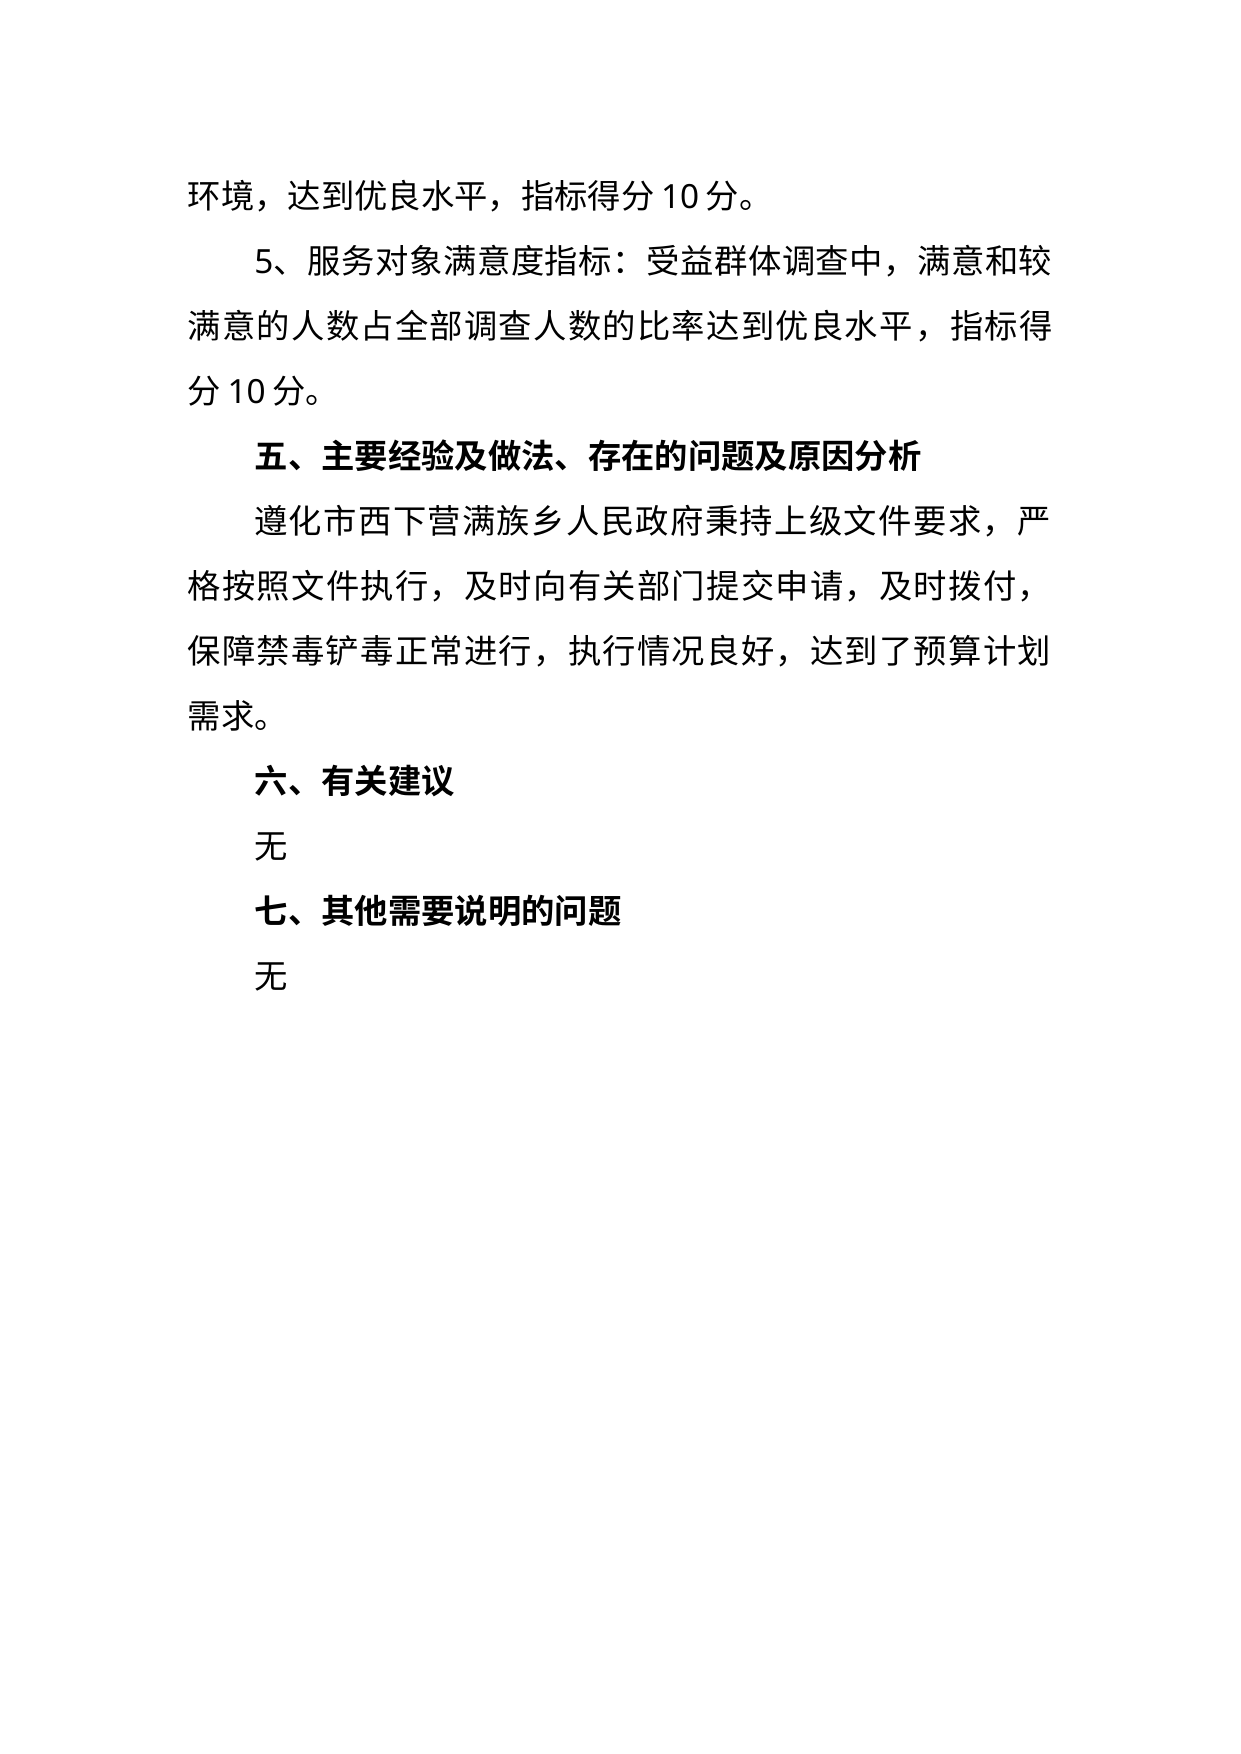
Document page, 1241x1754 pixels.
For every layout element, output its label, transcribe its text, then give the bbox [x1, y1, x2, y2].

text 五、主要经验及做法、存在的问题及原因分析 [187, 422, 1053, 487]
text 遵化市西下营满族乡人民政府秉持上级文件要求，严格按照文件执行，及时向有关部门提交申请，及时拨付，保障禁毒铲毒正常进行，执行情况良好，达到了预算计划需求。 [187, 487, 1053, 747]
text 无 [187, 812, 1053, 877]
text 5、服务对象满意度指标：受益群体调查中，满意和较满意的人数占全部调查人数的比率达到优良水平，指标得分10分。 [187, 227, 1053, 422]
text 六、有关建议 [187, 747, 1053, 812]
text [187, 162, 1053, 227]
text 无 [187, 942, 1053, 1007]
text 七、其他需要说明的问题 [187, 877, 1053, 942]
